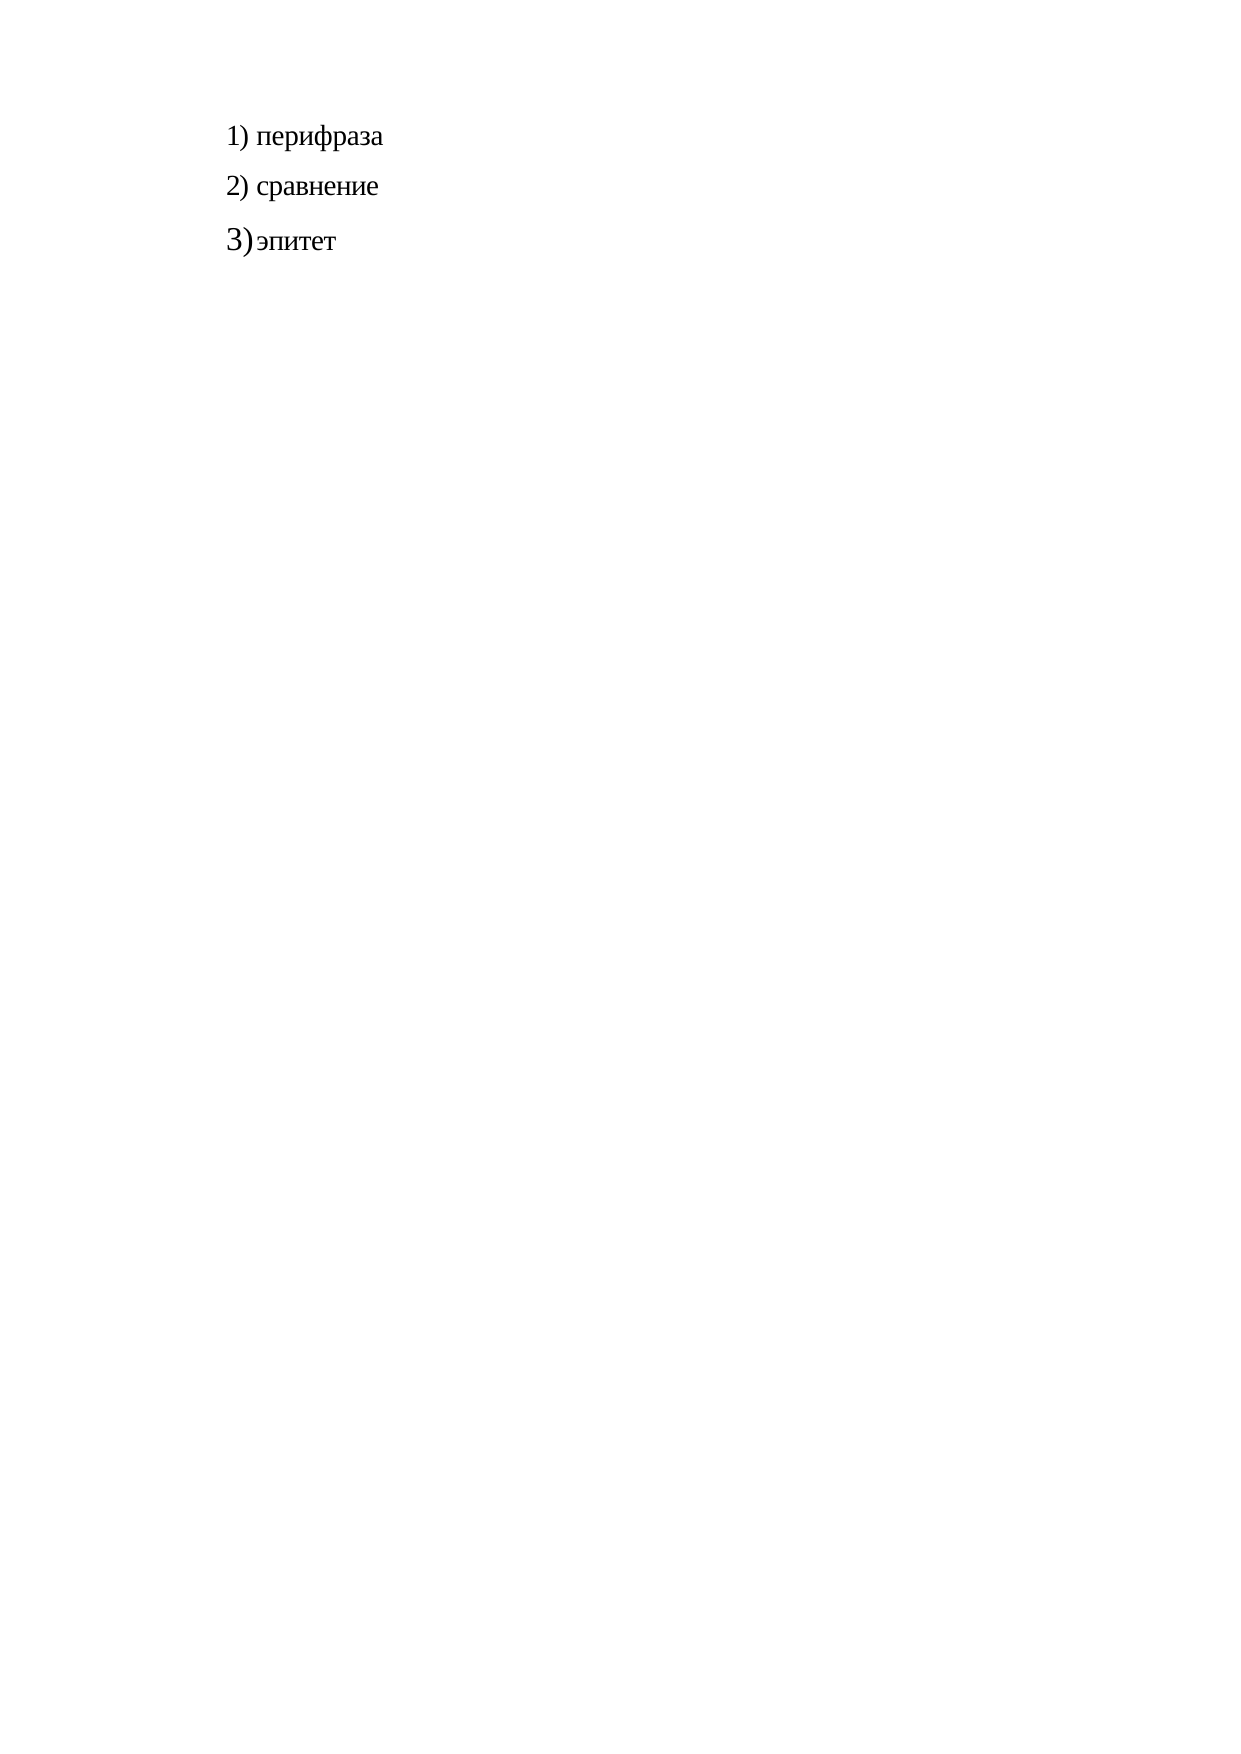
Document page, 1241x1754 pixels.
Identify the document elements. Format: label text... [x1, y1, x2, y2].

list перифраза [226, 118, 1152, 152]
list эпитет [226, 219, 1152, 257]
list сравнение [226, 168, 1152, 202]
